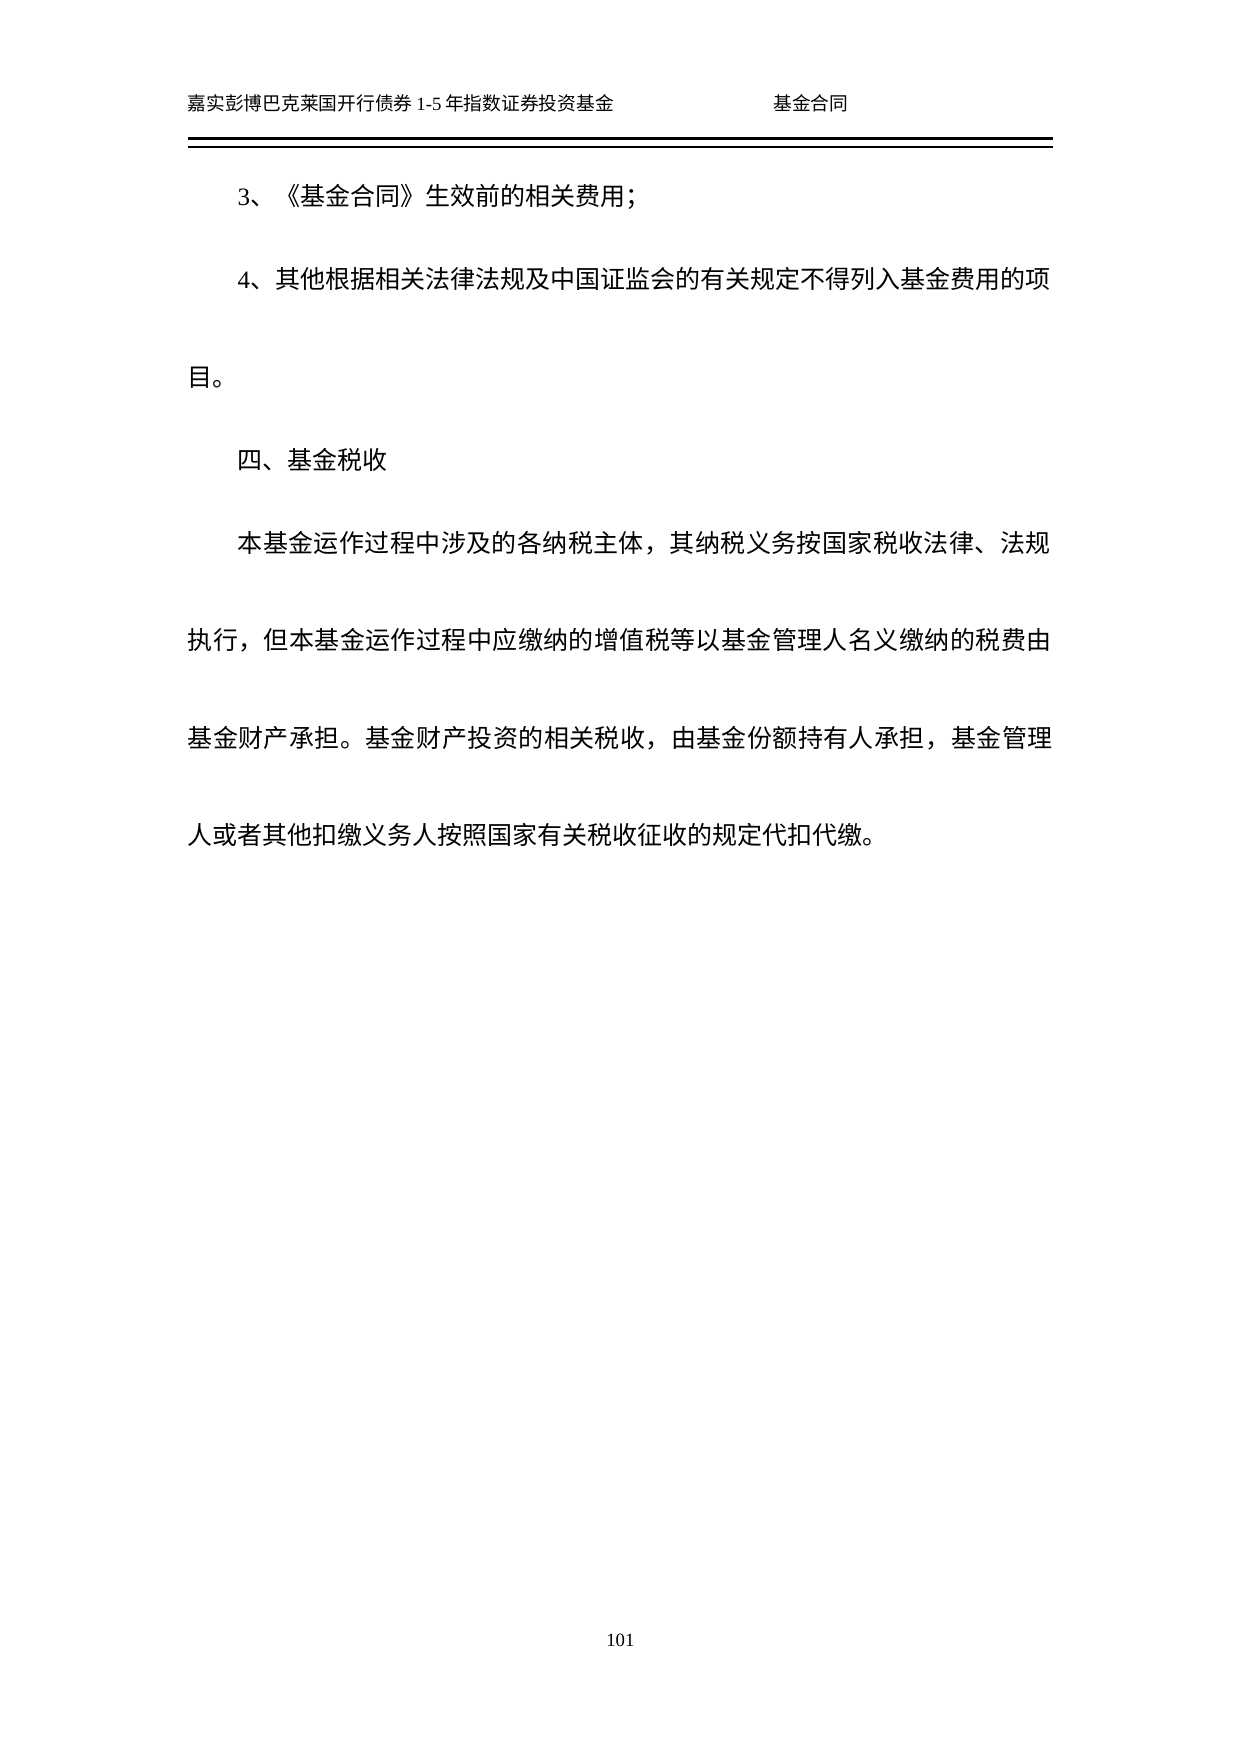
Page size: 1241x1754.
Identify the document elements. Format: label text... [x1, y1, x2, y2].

text 四、基金税收 [187, 426, 1053, 491]
text 3、《基金合同》生效前的相关费用； [187, 162, 1053, 227]
text 本基金运作过程中涉及的各纳税主体，其纳税义务按国家税收法律、法规执行，但本基金运作过程中应缴纳的增值税等以基金管理人名义缴纳的税费由基金财产承担。基金财产投资的相关税收，由基金份额持有人承担，基金管理人或者其他扣缴义务人按照国家有关税收征收的规定代扣代缴。 [187, 509, 1053, 866]
text 4、其他根据相关法律法规及中国证监会的有关规定不得列入基金费用的项目。 [187, 245, 1053, 408]
